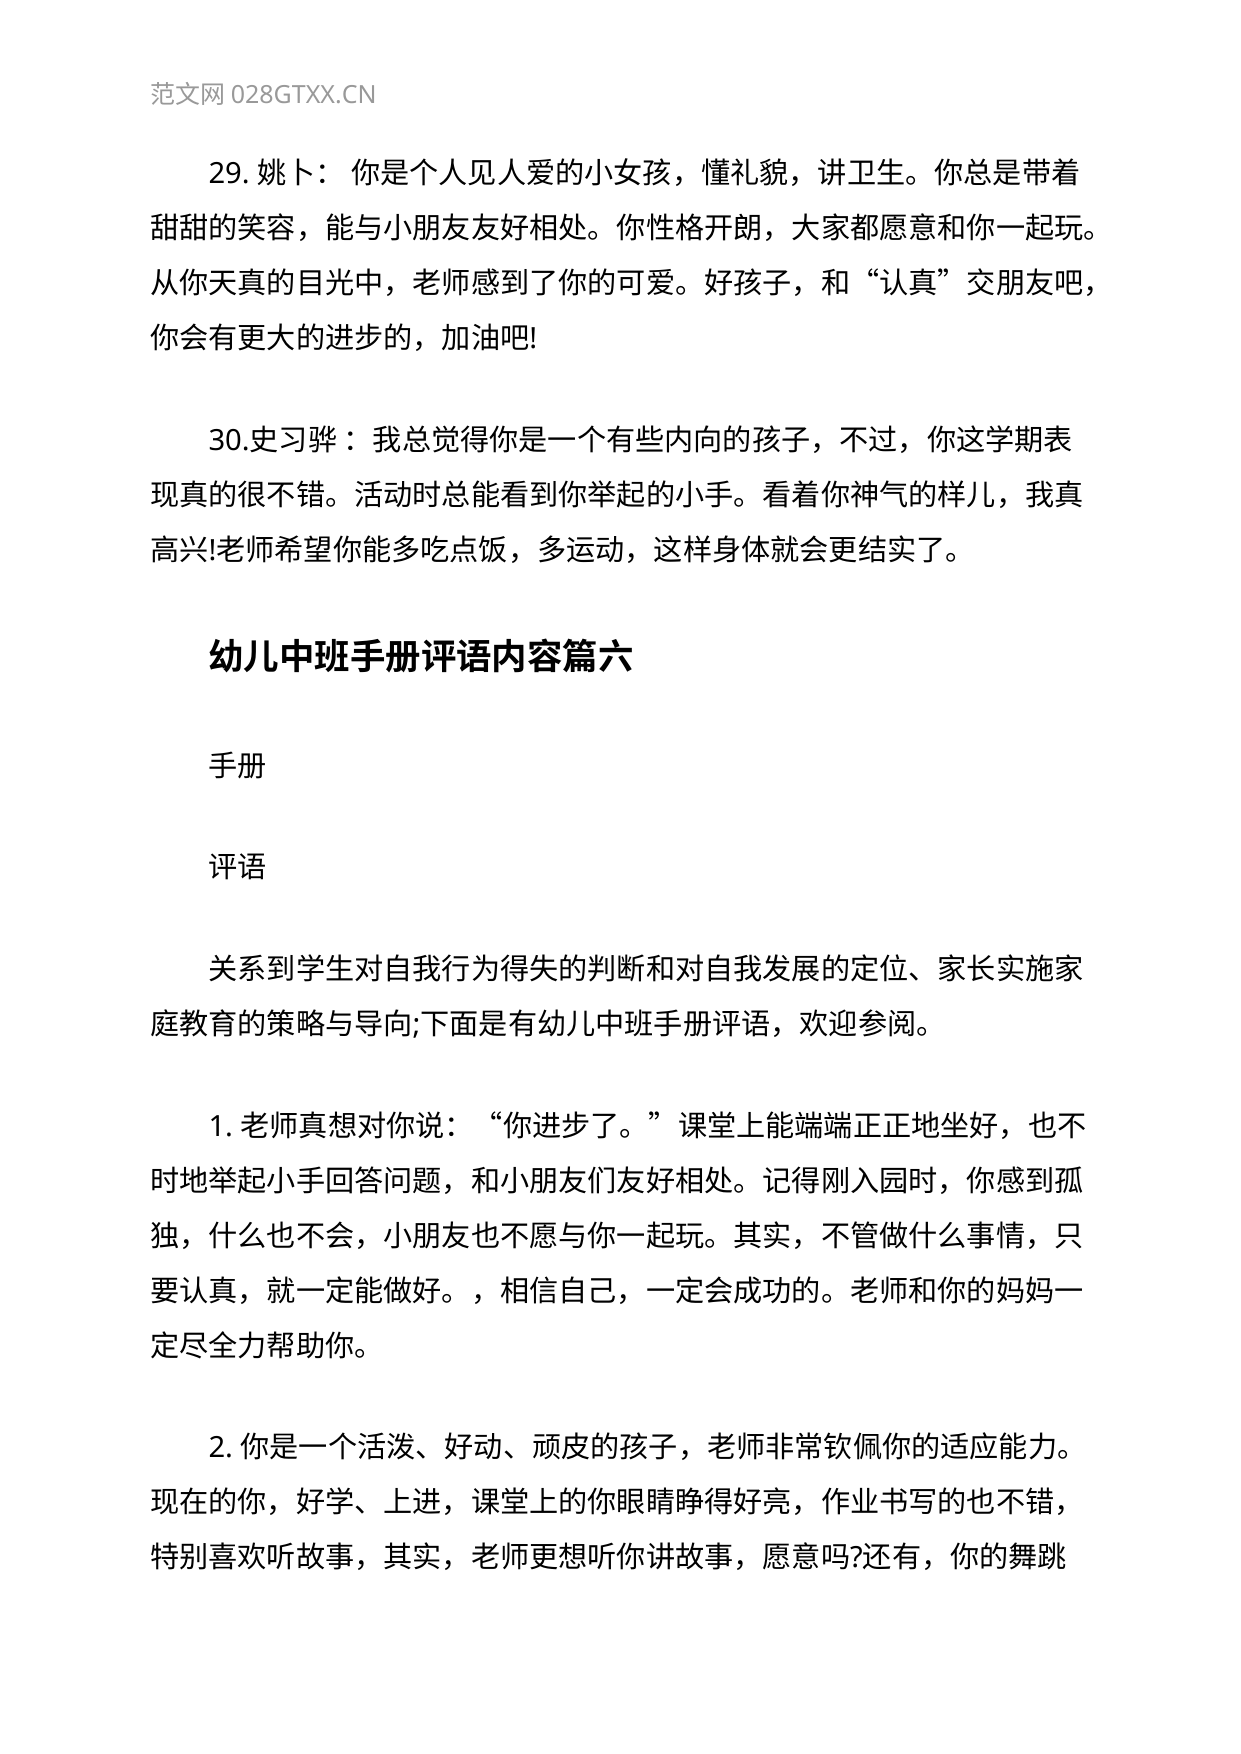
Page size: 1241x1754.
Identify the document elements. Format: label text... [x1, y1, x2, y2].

text 1. 老师真想对你说：“你进步了。”课堂上能端端正正地坐好，也不时地举起小手回答问题，和小朋友们友好相处。记得刚入园时，你感到孤独，什么也不会，小朋友也不愿与你一起玩。其实，不管做什么事情，只要认真，就一定能做好。，相信自己，一定会成功的。老师和你的妈妈一定尽全力帮助你。 [150, 1102, 1090, 1364]
text 评语 [150, 844, 1090, 886]
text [150, 1424, 1090, 1576]
text 30.史习骅 ：我总觉得你是一个有些内向的孩子，不过，你这学期表现真的很不错。活动时总能看到你举起的小手。看着你神气的样儿，我真高兴!老师希望你能多吃点饭，多运动，这样身体就会更结实了。 [150, 417, 1090, 569]
text 29. 姚卜： 你是个人见人爱的小女孩，懂礼貌，讲卫生。你总是带着甜甜的笑容，能与小朋友友好相处。你性格开朗，大家都愿意和你一起玩。从你天真的目光中，老师感到了你的可爱。好孩子，和“认真”交朋友吧，你会有更大的进步的，加油吧! [150, 150, 1090, 357]
text 幼儿中班手册评语内容篇六 [150, 629, 1090, 680]
text 关系到学生对自我行为得失的判断和对自我发展的定位、家长实施家庭教育的策略与导向;下面是有幼儿中班手册评语，欢迎参阅。 [150, 946, 1090, 1043]
text 手册 [150, 742, 1090, 784]
